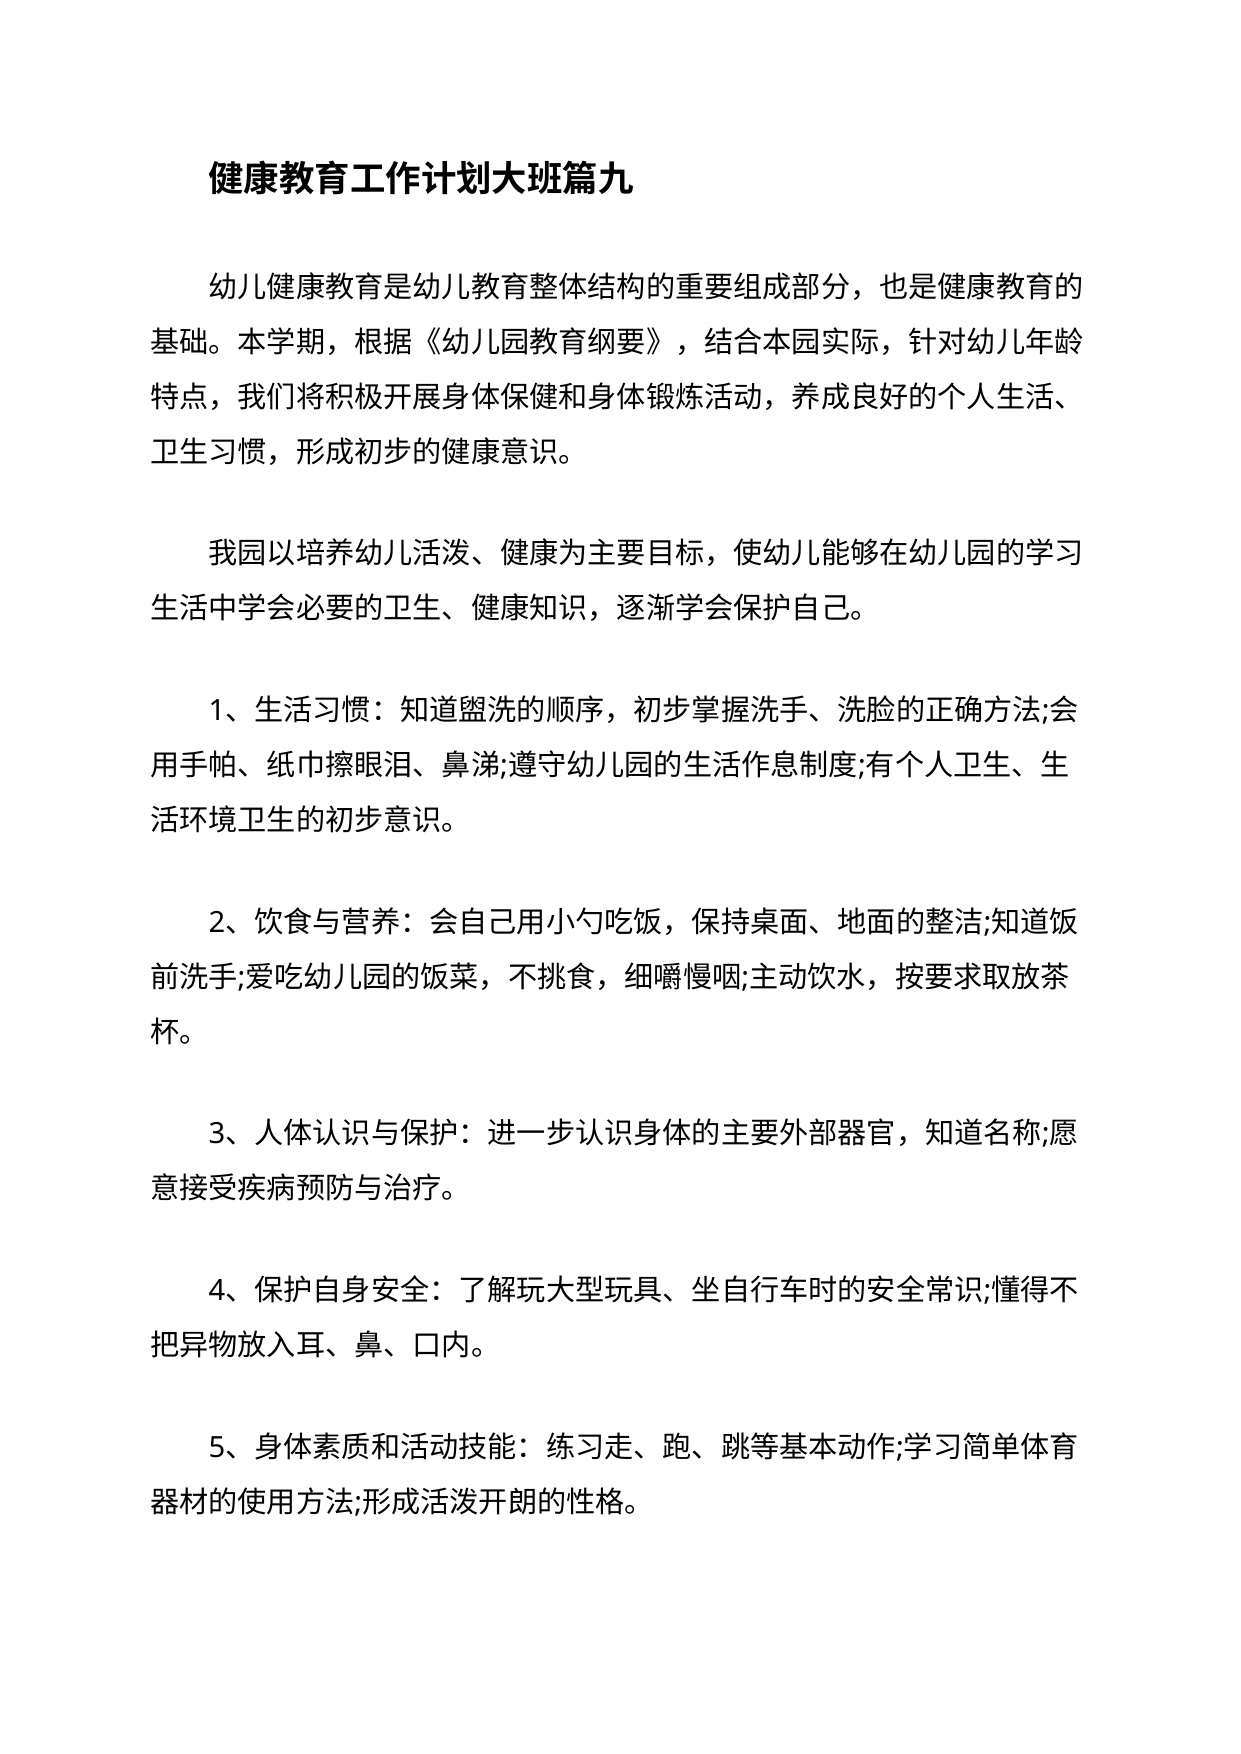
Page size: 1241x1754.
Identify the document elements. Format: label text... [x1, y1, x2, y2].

text 4、保护自身安全：了解玩大型玩具、坐自行车时的安全常识;懂得不把异物放入耳、鼻、口内。 [150, 1267, 1090, 1364]
text 2、饮食与营养：会自己用小勺吃饭，保持桌面、地面的整洁;知道饭前洗手;爱吃幼儿园的饭菜，不挑食，细嚼慢咽;主动饮水，按要求取放茶杯。 [150, 898, 1090, 1051]
text 幼儿健康教育是幼儿教育整体结构的重要组成部分，也是健康教育的基础。本学期，根据《幼儿园教育纲要》，结合本园实际，针对幼儿年龄特点，我们将积极开展身体保健和身体锻炼活动，养成良好的个人生活、卫生习惯，形成初步的健康意识。 [150, 263, 1090, 470]
text 3、人体认识与保护：进一步认识身体的主要外部器官，知道名称;愿意接受疾病预防与治疗。 [150, 1110, 1090, 1207]
text 我园以培养幼儿活泼、健康为主要目标，使幼儿能够在幼儿园的学习生活中学会必要的卫生、健康知识，逐渐学会保护自己。 [150, 530, 1090, 627]
text 5、身体素质和活动技能：练习走、跑、跳等基本动作;学习简单体育器材的使用方法;形成活泼开朗的性格。 [150, 1424, 1090, 1521]
text 健康教育工作计划大班篇九 [150, 150, 1090, 201]
text 1、生活习惯：知道盥洗的顺序，初步掌握洗手、洗脸的正确方法;会用手帕、纸巾擦眼泪、鼻涕;遵守幼儿园的生活作息制度;有个人卫生、生活环境卫生的初步意识。 [150, 687, 1090, 839]
